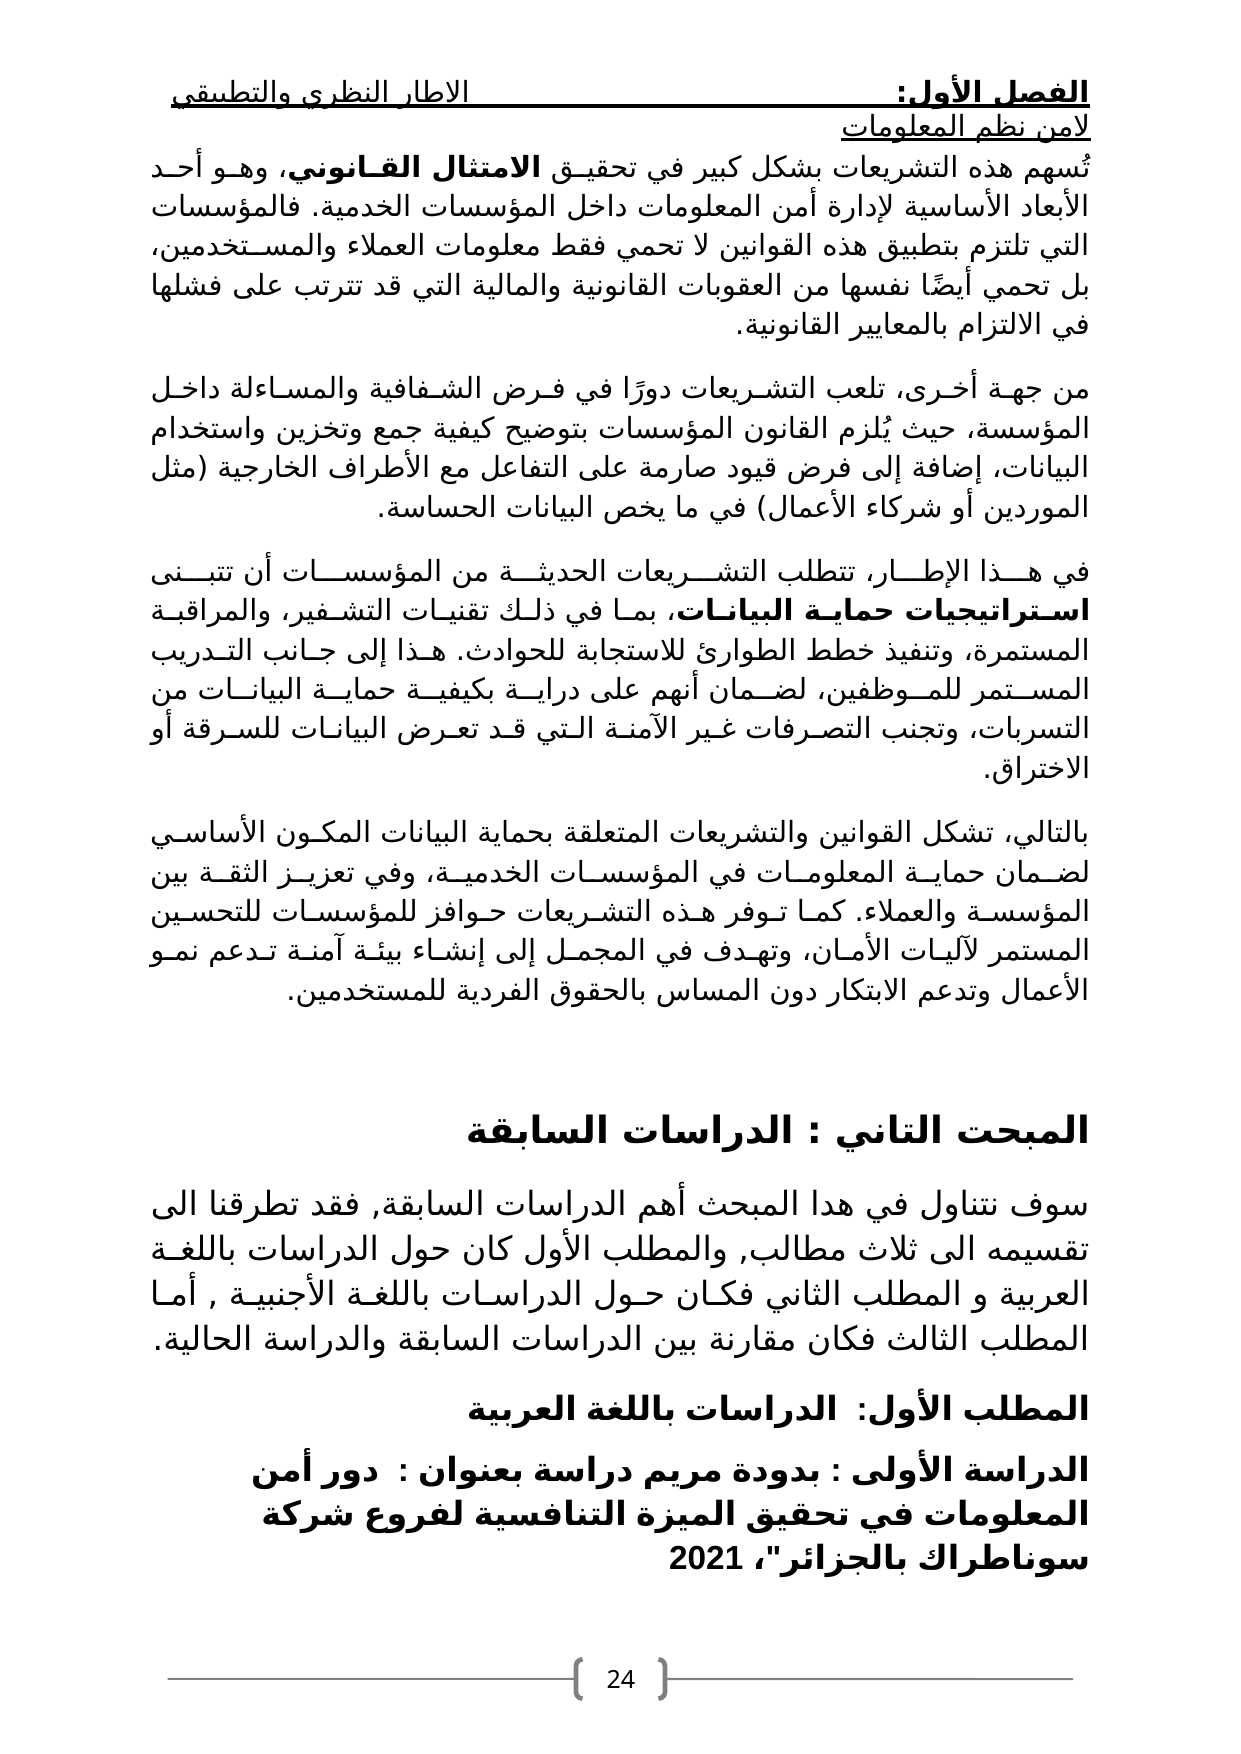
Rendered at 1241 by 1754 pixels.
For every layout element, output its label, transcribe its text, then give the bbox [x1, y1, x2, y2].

text المبحت التاني : الدراسات السابقة [150, 1108, 1090, 1152]
text من جهة أخرى، تلعب التشريعات دورًا في فرض الشفافية والمساءلة داخل المؤسسة، حيث يُلزم القانون المؤسسات بتوضيح كيفية جمع وتخزين واستخدام البيانات، إضافة إلى فرض قيود صارمة على التفاعل مع الأطراف الخارجية (مثل الموردين أو شركاء الأعمال) في ما يخص البيانات الحساسة. [150, 372, 1090, 524]
text بالتالي، تشكل القوانين والتشريعات المتعلقة بحماية البيانات المكون الأساسي لضمان حماية المعلومات في المؤسسات الخدمية، وفي تعزيز الثقة بين المؤسسة والعملاء. كما توفر هذه التشريعات حوافز للمؤسسات للتحسين المستمر لآليات الأمان، وتهدف في المجمل إلى إنشاء بيئة آمنة تدعم نمو الأعمال وتدعم الابتكار دون المساس بالحقوق الفردية للمستخدمين. [150, 816, 1090, 1007]
text في هذا الإطار، تتطلب التشريعات الحديثة من المؤسسات أن تتبنى استراتيجيات حماية البيانات، بما في ذلك تقنيات التشفير، والمراقبة المستمرة، وتنفيذ خطط الطوارئ للاستجابة للحوادث. هذا إلى جانب التدريب المستمر للموظفين، لضمان أنهم على دراية بكيفية حماية البيانات من التسربات، وتجنب التصرفات غير الآمنة التي قد تعرض البيانات للسرقة أو الاختراق. [150, 554, 1090, 785]
text تُسهم هذه التشريعات بشكل كبير في تحقيق الامتثال القانوني، وهو أحد الأبعاد الأساسية لإدارة أمن المعلومات داخل المؤسسات الخدمية. فالمؤسسات التي تلتزم بتطبيق هذه القوانين لا تحمي فقط معلومات العملاء والمستخدمين، بل تحمي أيضًا نفسها من العقوبات القانونية والمالية التي قد تترتب على فشلها في الالتزام بالمعايير القانونية. [150, 150, 1090, 341]
text المطلب الأول: الدراسات باللغة العربية [150, 1389, 1090, 1427]
text الدراسة الأولى : بدودة مريم دراسة بعنوان : دور أمن المعلومات في تحقيق الميزة التنافسية لفروع شركة سوناطراك بالجزائر"، 2021 [150, 1450, 1090, 1577]
text سوف نتناول في هدا المبحث أهم الدراسات السابقة, فقد تطرقنا الى تقسيمه الى ثلاث مطالب, والمطلب الأول كان حول الدراسات باللغة العربية و المطلب الثاني فكان حول الدراسات باللغة الأجنبية , أما المطلب الثالث فكان مقارنة بين الدراسات السابقة والدراسة الحالية. [150, 1184, 1090, 1358]
